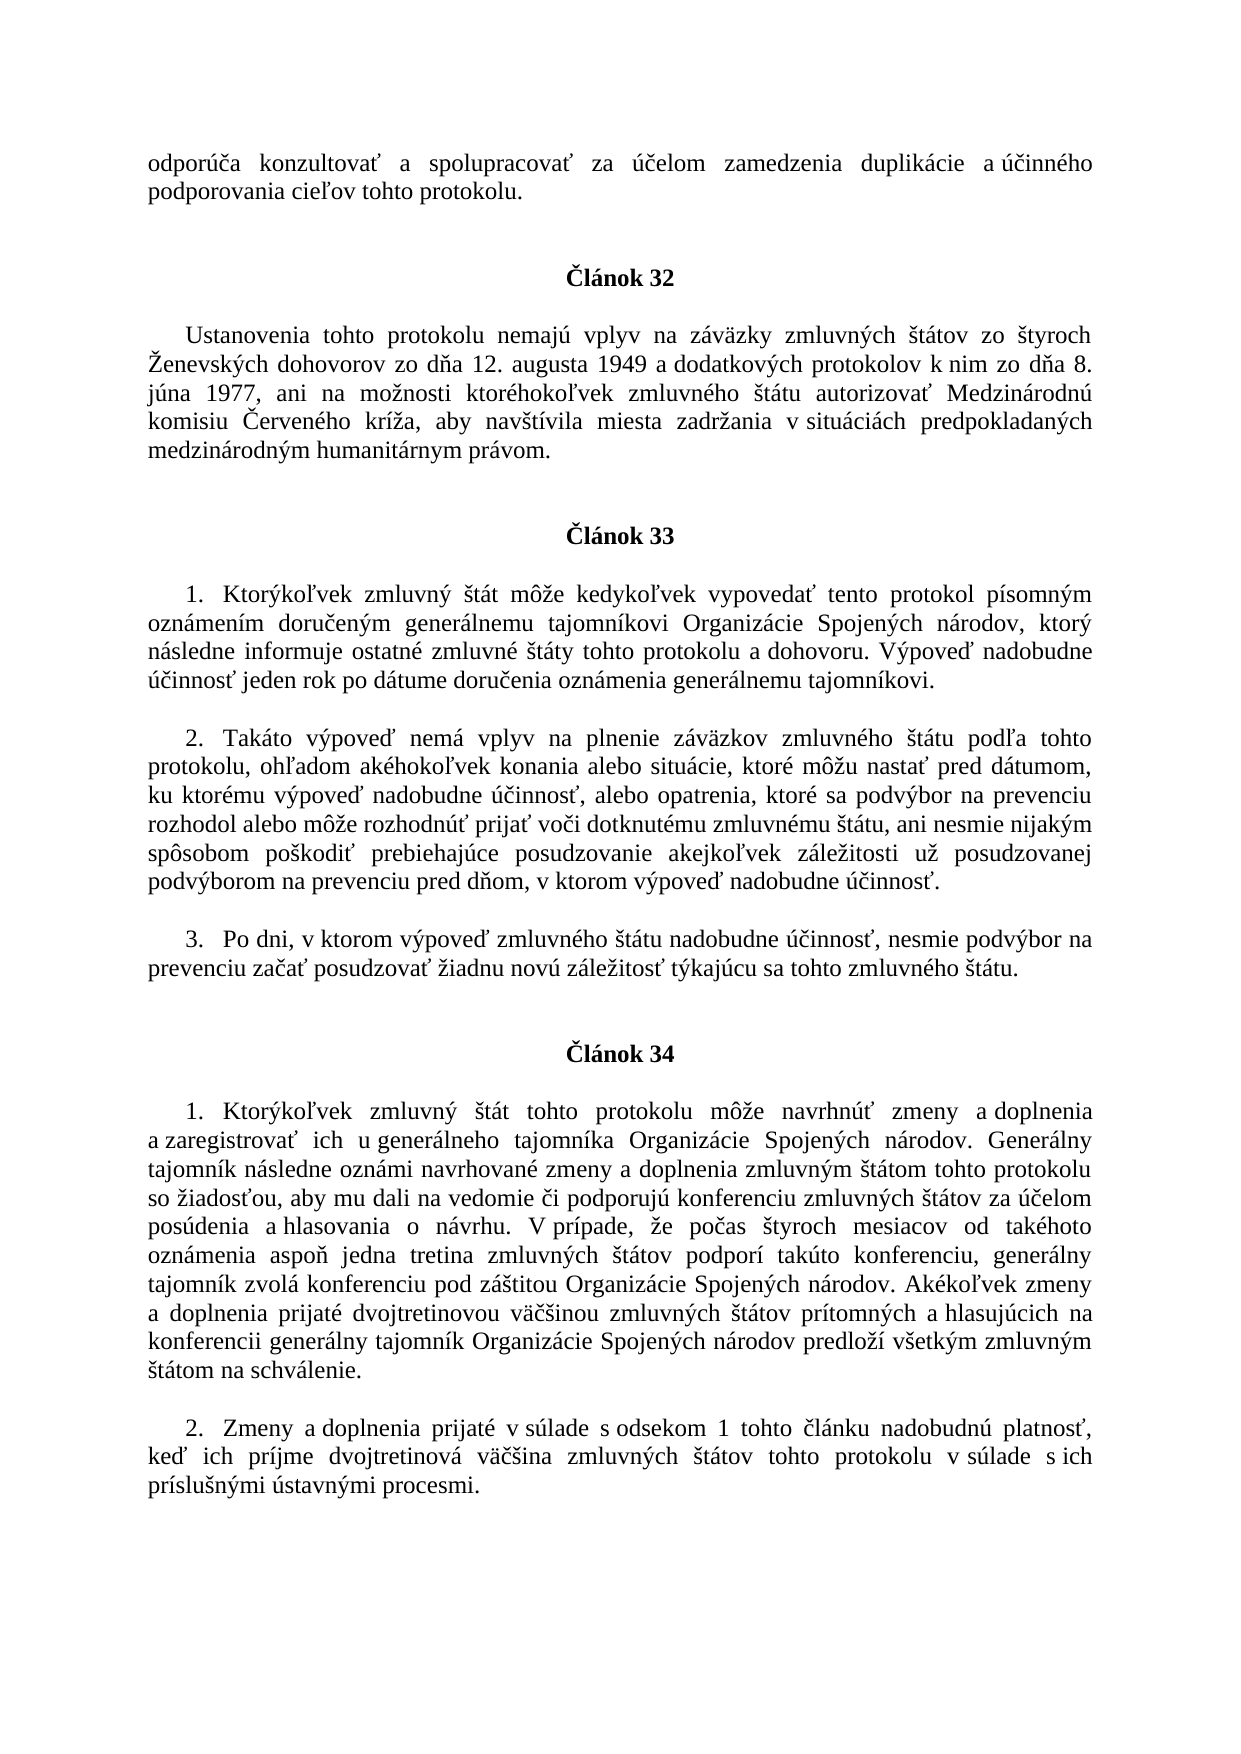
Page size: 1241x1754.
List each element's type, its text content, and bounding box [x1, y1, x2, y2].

text Článok 34 [148, 1039, 1093, 1068]
text 3. Po dni, v ktorom výpoveď zmluvného štátu nadobudne účinnosť, nesmie podvýbor na prevenciu začať posudzovať žiadnu novú záležitosť týkajúcu sa tohto zmluvného štátu. [148, 924, 1093, 981]
text Ustanovenia tohto protokolu nemajú vplyv na záväzky zmluvných štátov zo štyroch Ženevských dohovorov zo dňa 12. augusta 1949 a dodatkových protokolov k nim zo dňa 8. júna 1977, ani na možnosti ktoréhokoľvek zmluvného štátu autorizovať Medzinárodnú komisiu Červeného kríža, aby navštívila miesta zadržania v situáciách predpokladaných medzinárodným humanitárnym právom. [148, 320, 1093, 464]
list Takáto výpoveď nemá vplyv na plnenie záväzkov zmluvného štátu podľa tohto protokolu, ohľadom akéhokoľvek konania alebo situácie, ktoré môžu nastať pred dátumom, ku ktorému výpoveď nadobudne účinnosť, alebo opatrenia, ktoré sa podvýbor na prevenciu rozhodol alebo môže rozhodnúť prijať voči dotknutému zmluvnému štátu, ani nesmie nijakým spôsobom poškodiť prebiehajúce posudzovanie akejkoľvek záležitosti už posudzovanej podvýborom na prevenciu pred dňom, v ktorom výpoveď nadobudne účinnosť. [148, 723, 1093, 895]
list Ktorýkoľvek zmluvný štát môže kedykoľvek vypovedať tento protokol písomným oznámením doručeným generálnemu tajomníkovi Organizácie Spojených národov, ktorý následne informuje ostatné zmluvné štáty tohto protokolu a dohovoru. Výpoveď nadobudne účinnosť jeden rok po dátume doručenia oznámenia generálnemu tajomníkovi. [148, 579, 1093, 694]
text 1. Ktorýkoľvek zmluvný štát tohto protokolu môže navrhnúť zmeny a doplnenia a zaregistrovať ich u generálneho tajomníka Organizácie Spojených národov. Generálny tajomník následne oznámi navrhované zmeny a doplnenia zmluvným štátom tohto protokolu so žiadosťou, aby mu dali na vedomie či podporujú konferenciu zmluvných štátov za účelom posúdenia a hlasovania o návrhu. V prípade, že počas štyroch mesiacov od takéhoto oznámenia aspoň jedna tretina zmluvných štátov podporí takúto konferenciu, generálny tajomník zvolá konferenciu pod záštitou Organizácie Spojených národov. Akékoľvek zmeny a doplnenia prijaté dvojtretinovou väčšinou zmluvných štátov prítomných a hlasujúcich na konferencii generálny tajomník Organizácie Spojených národov predloží všetkým zmluvným štátom na schválenie. [148, 1096, 1093, 1384]
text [148, 148, 1093, 205]
text Článok 33 [148, 521, 1093, 550]
text Článok 32 [148, 263, 1093, 291]
text 2. Zmeny a doplnenia prijaté v súlade s odsekom 1 tohto článku nadobudnú platnosť, keď ich príjme dvojtretinová väčšina zmluvných štátov tohto protokolu v súlade s ich príslušnými ústavnými procesmi. [148, 1413, 1093, 1499]
